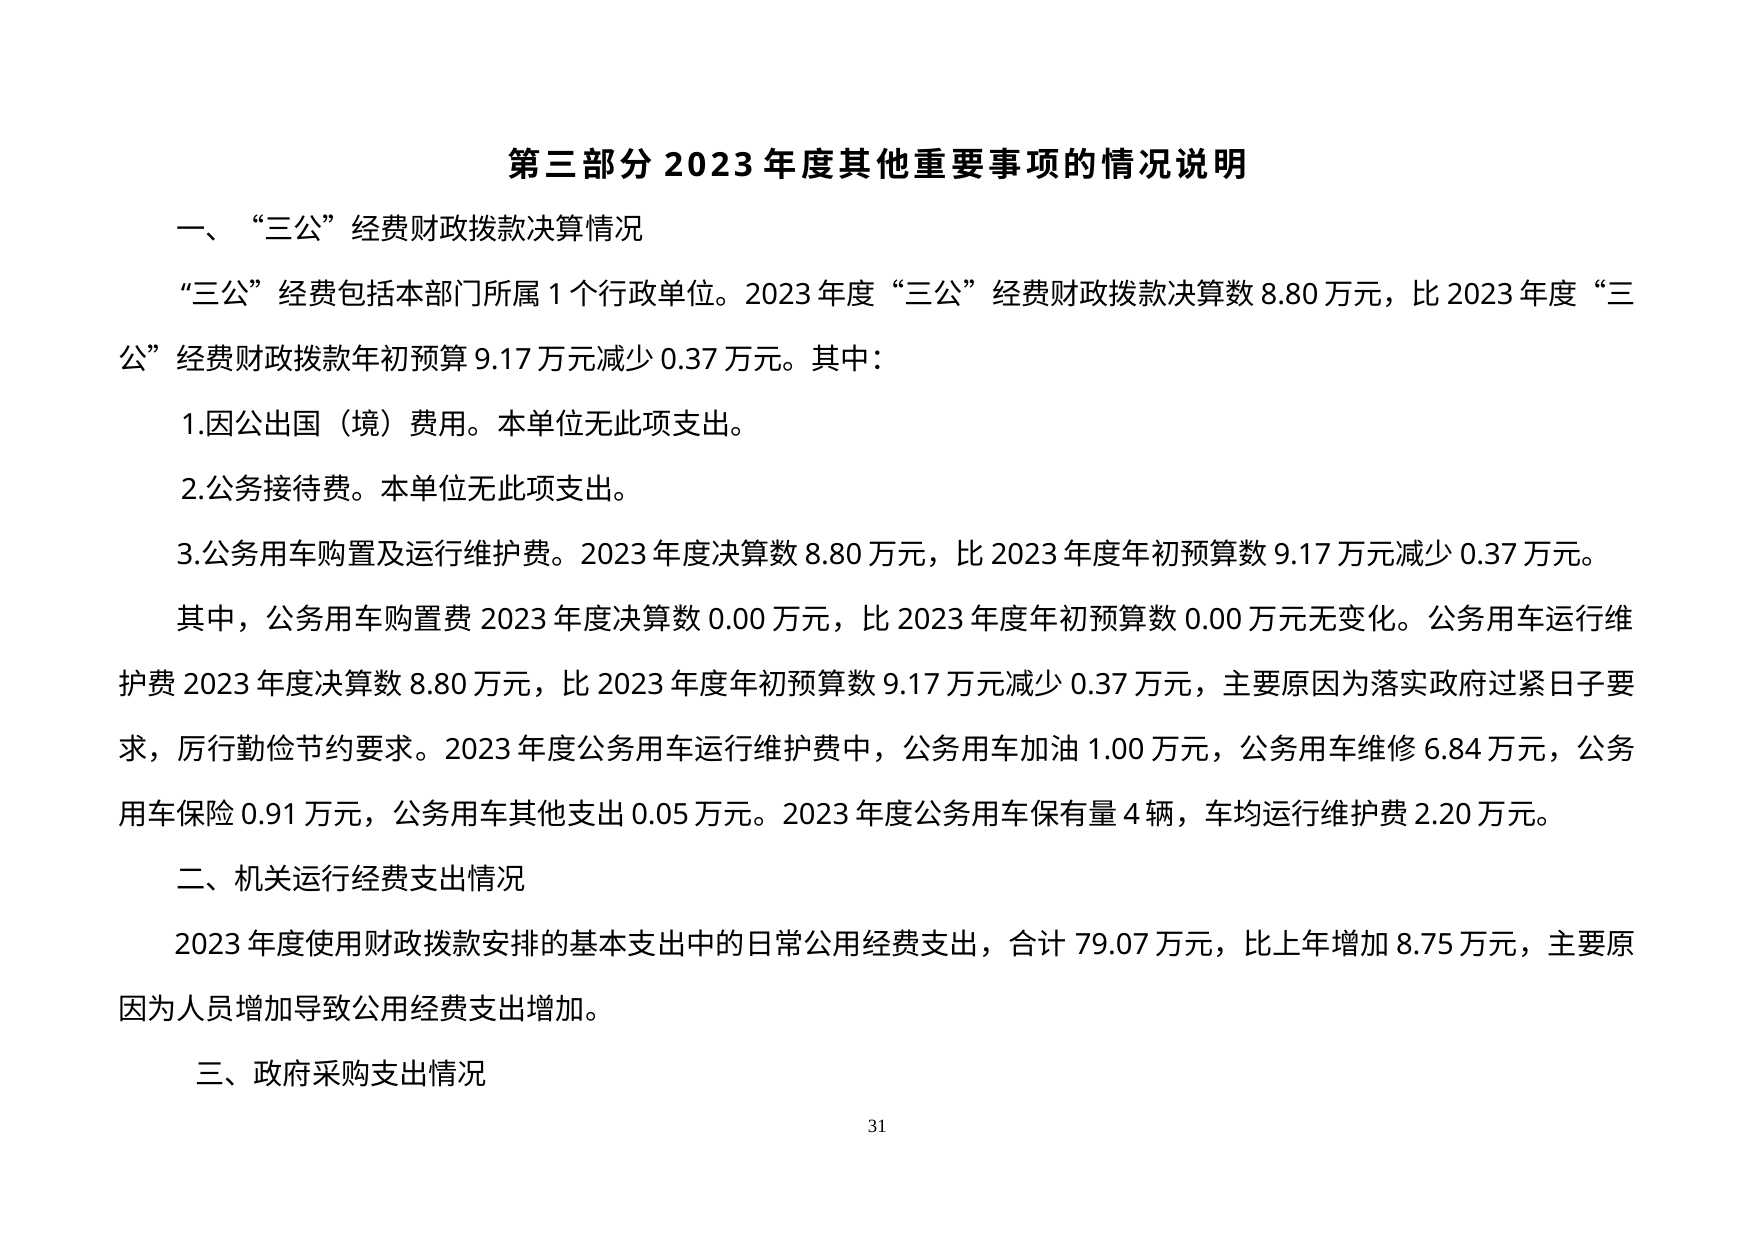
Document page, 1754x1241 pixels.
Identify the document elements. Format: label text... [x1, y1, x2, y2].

text 三、政府采购支出情况 [174, 1039, 1636, 1104]
text 其中，公务用车购置费2023年度决算数0.00万元，比2023年度年初预算数0.00万元无变化。公务用车运行维护费2023年度决算数8.80万元，比2023年度年初预算数9.17万元减少0.37万元，主要原因为落实政府过紧日子要求，厉行勤俭节约要求。2023年度公务用车运行维护费中，公务用车加油1.00万元，公务用车维修6.84万元，公务用车保险0.91万元，公务用车其他支出0.05万元。2023年度公务用车保有量4辆，车均运行维护费2.20万元。 [118, 584, 1636, 844]
text 2023年度使用财政拨款安排的基本支出中的日常公用经费支出，合计79.07万元，比上年增加8.75万元，主要原因为人员增加导致公用经费支出增加。 [118, 909, 1636, 1039]
text “三公”经费包括本部门所属1个行政单位。2023年度“三公”经费财政拨款决算数8.80万元，比2023年度“三公”经费财政拨款年初预算9.17万元减少0.37万元。其中： [118, 259, 1636, 389]
text 第三部分2023年度其他重要事项的情况说明 [118, 129, 1636, 194]
text 2.公务接待费。本单位无此项支出。 [118, 454, 1636, 519]
text 一、“三公”经费财政拨款决算情况 [118, 194, 1636, 259]
text 1.因公出国（境）费用。本单位无此项支出。 [118, 389, 1636, 454]
text 二、机关运行经费支出情况 [118, 844, 1636, 909]
text 3.公务用车购置及运行维护费。2023年度决算数8.80万元，比2023年度年初预算数9.17万元减少0.37万元。 [118, 519, 1636, 584]
